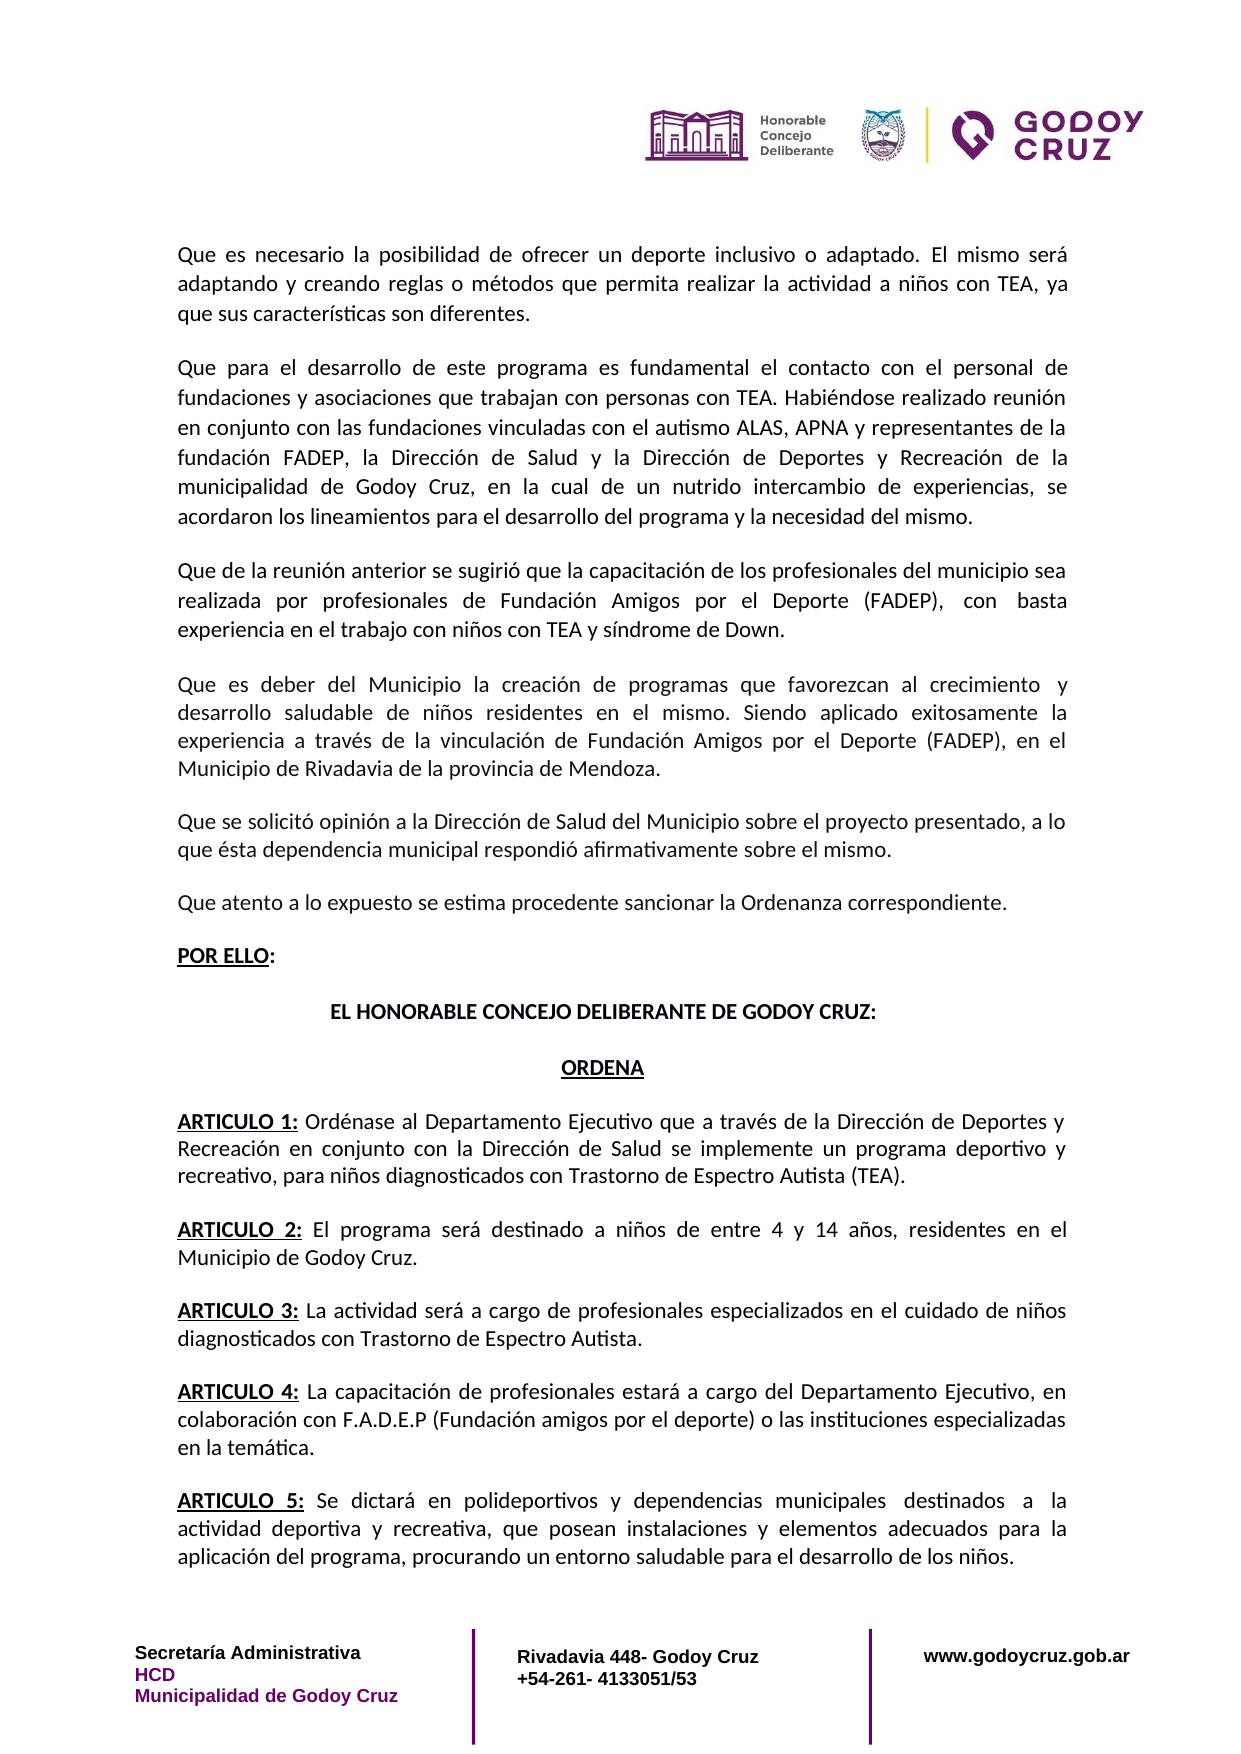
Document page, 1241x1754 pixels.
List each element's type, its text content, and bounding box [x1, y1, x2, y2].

text ARTICULO 4: La capacitación de profesionales estará a cargo del Departamento Ejecutivo, en colaboración con F.A.D.E.P (Fundación amigos por el deporte) o las instituciones especializadas en la temática. [177, 1377, 1068, 1461]
text Que para el desarrollo de este programa es fundamental el contacto con el personal de fundaciones y asociaciones que trabajan con personas con TEA. Habiéndose realizado reunión en conjunto con las fundaciones vinculadas con el autismo ALAS, APNA y representantes de la fundación FADEP, la Dirección de Salud y la Dirección de Deportes y Recreación de la municipalidad de Godoy Cruz, en la cual de un nutrido intercambio de experiencias, se acordaron los lineamientos para el desarrollo del programa y la necesidad del mismo. [177, 353, 1068, 530]
text EL HONORABLE CONCEJO DELIBERANTE DE GODOY CRUZ: ORDENA [330, 997, 879, 1081]
text Que atento a lo expuesto se estima procedente sancionar la Ordenanza correspondiente. [177, 888, 1080, 916]
text ARTICULO 3: La actividad será a cargo de profesionales especializados en el cuidado de niños diagnosticados con Trastorno de Espectro Autista. [177, 1296, 1068, 1352]
text Que se solicitó opinión a la Dirección de Salud del Municipio sobre el proyecto presentado, a lo que ésta dependencia municipal respondió afirmativamente sobre el mismo. [177, 807, 1068, 863]
text Que es necesario la posibilidad de ofrecer un deporte inclusivo o adaptado. El mismo será adaptando y creando reglas o métodos que permita realizar la actividad a niños con TEA, ya que sus características son diferentes. [177, 240, 1068, 327]
subtitle POR ELLO: [177, 941, 1080, 969]
text ARTICULO 1: Ordénase al Departamento Ejecutivo que a través de la Dirección de Deportes y [177, 1109, 1080, 1134]
text Recreación en conjunto con la Dirección de Salud se implemente un programa deportivo y recreativo, para niños diagnosticados con Trastorno de Espectro Autista (TEA). [177, 1134, 1067, 1189]
text Que es deber del Municipio la creación de programas que favorezcan al crecimiento y desarrollo saludable de niños residentes en el mismo. Siendo aplicado exitosamente la experiencia a través de la vinculación de Fundación Amigos por el Deporte (FADEP), en el Municipio de Rivadavia de la provincia de Mendoza. [177, 670, 1068, 782]
text ARTICULO 2: El programa será destinado a niños de entre 4 y 14 años, residentes en el Municipio de Godoy Cruz. [177, 1215, 1068, 1271]
picture [645, 107, 1144, 163]
text Que de la reunión anterior se sugirió que la capacitación de los profesionales del municipio sea realizada por profesionales de Fundación Amigos por el Deporte (FADEP), con basta experiencia en el trabajo con niños con TEA y síndrome de Down. [177, 556, 1068, 643]
text ARTICULO 5: Se dictará en polideportivos y dependencias municipales destinados a la actividad deportiva y recreativa, que posean instalaciones y elementos adecuados para la aplicación del programa, procurando un entorno saludable para el desarrollo de los niños. [177, 1486, 1067, 1570]
